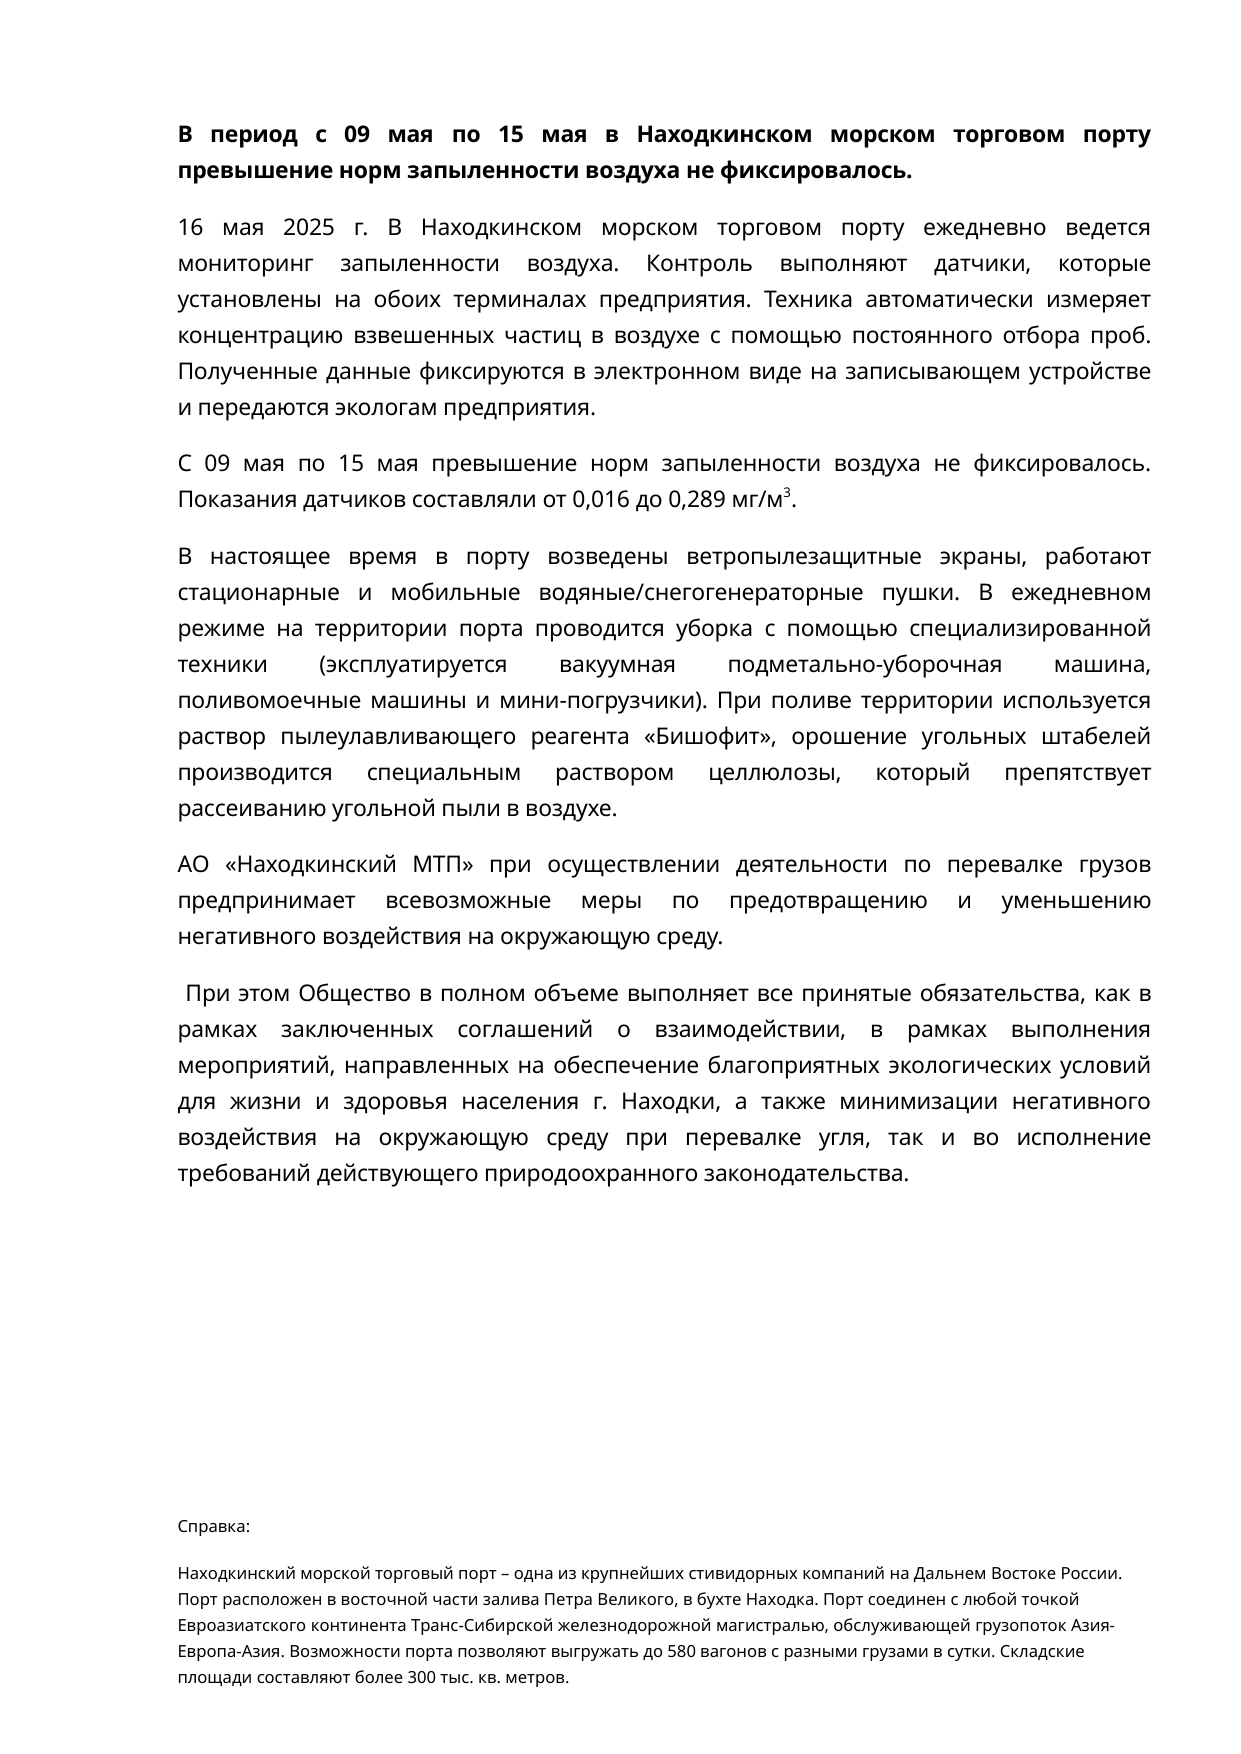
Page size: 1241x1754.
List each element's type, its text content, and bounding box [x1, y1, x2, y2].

text АО «Находкинский МТП» при осуществлении деятельности по перевалке грузов предпринимает всевозможные меры по предотвращению и уменьшению негативного воздействия на окружающую среду. [177, 848, 1152, 951]
text 16 мая 2025 г. В Находкинском морском торговом порту ежедневно ведется мониторинг запыленности воздуха. Контроль выполняют датчики, которые установлены на обоих терминалах предприятия. Техника автоматически измеряет концентрацию взвешенных частиц в воздухе с помощью постоянного отбора проб. Полученные данные фиксируются в электронном виде на записывающем устройстве и передаются экологам предприятия. [177, 211, 1152, 422]
text В настоящее время в порту возведены ветропылезащитные экраны, работают стационарные и мобильные водяные/снегогенераторные пушки. В ежедневном режиме на территории порта проводится уборка с помощью специализированной техники (эксплуатируется вакуумная подметально-уборочная машина, поливомоечные машины и мини-погрузчики). При поливе территории используется раствор пылеулавливающего реагента «Бишофит», орошение угольных штабелей производится специальным раствором целлюлозы, который препятствует рассеиванию угольной пыли в воздухе. [177, 540, 1152, 823]
text В период с 09 мая по 15 мая в Находкинском морском торговом порту превышение норм запыленности воздуха не фиксировалось. [177, 118, 1152, 185]
text Справка: [177, 1514, 1152, 1537]
text Находкинский морской торговый порт – одна из крупнейших стивидорных компаний на Дальнем Востоке России. Порт расположен в восточной части залива Петра Великого, в бухте Находка. Порт соединен с любой точкой Евроазиатского континента Транс-Сибирской железнодорожной магистралью, обслуживающей грузопоток Азия-Европа-Азия. Возможности порта позволяют выгружать до 580 вагонов с разными грузами в сутки. Складские площади составляют более 300 тыс. кв. метров. [177, 1561, 1152, 1688]
text При этом Общество в полном объеме выполняет все принятые обязательства, как в рамках заключенных соглашений о взаимодействии, в рамках выполнения мероприятий, направленных на обеспечение благоприятных экологических условий для жизни и здоровья населения г. Находки, а также минимизации негативного воздействия на окружающую среду при перевалке угля, так и во исполнение требований действующего природоохранного законодательства. [177, 977, 1152, 1188]
text С 09 мая по 15 мая превышение норм запыленности воздуха не фиксировалось. Показания датчиков составляли от 0,016 до 0,289 мг/м3. [177, 447, 1152, 514]
